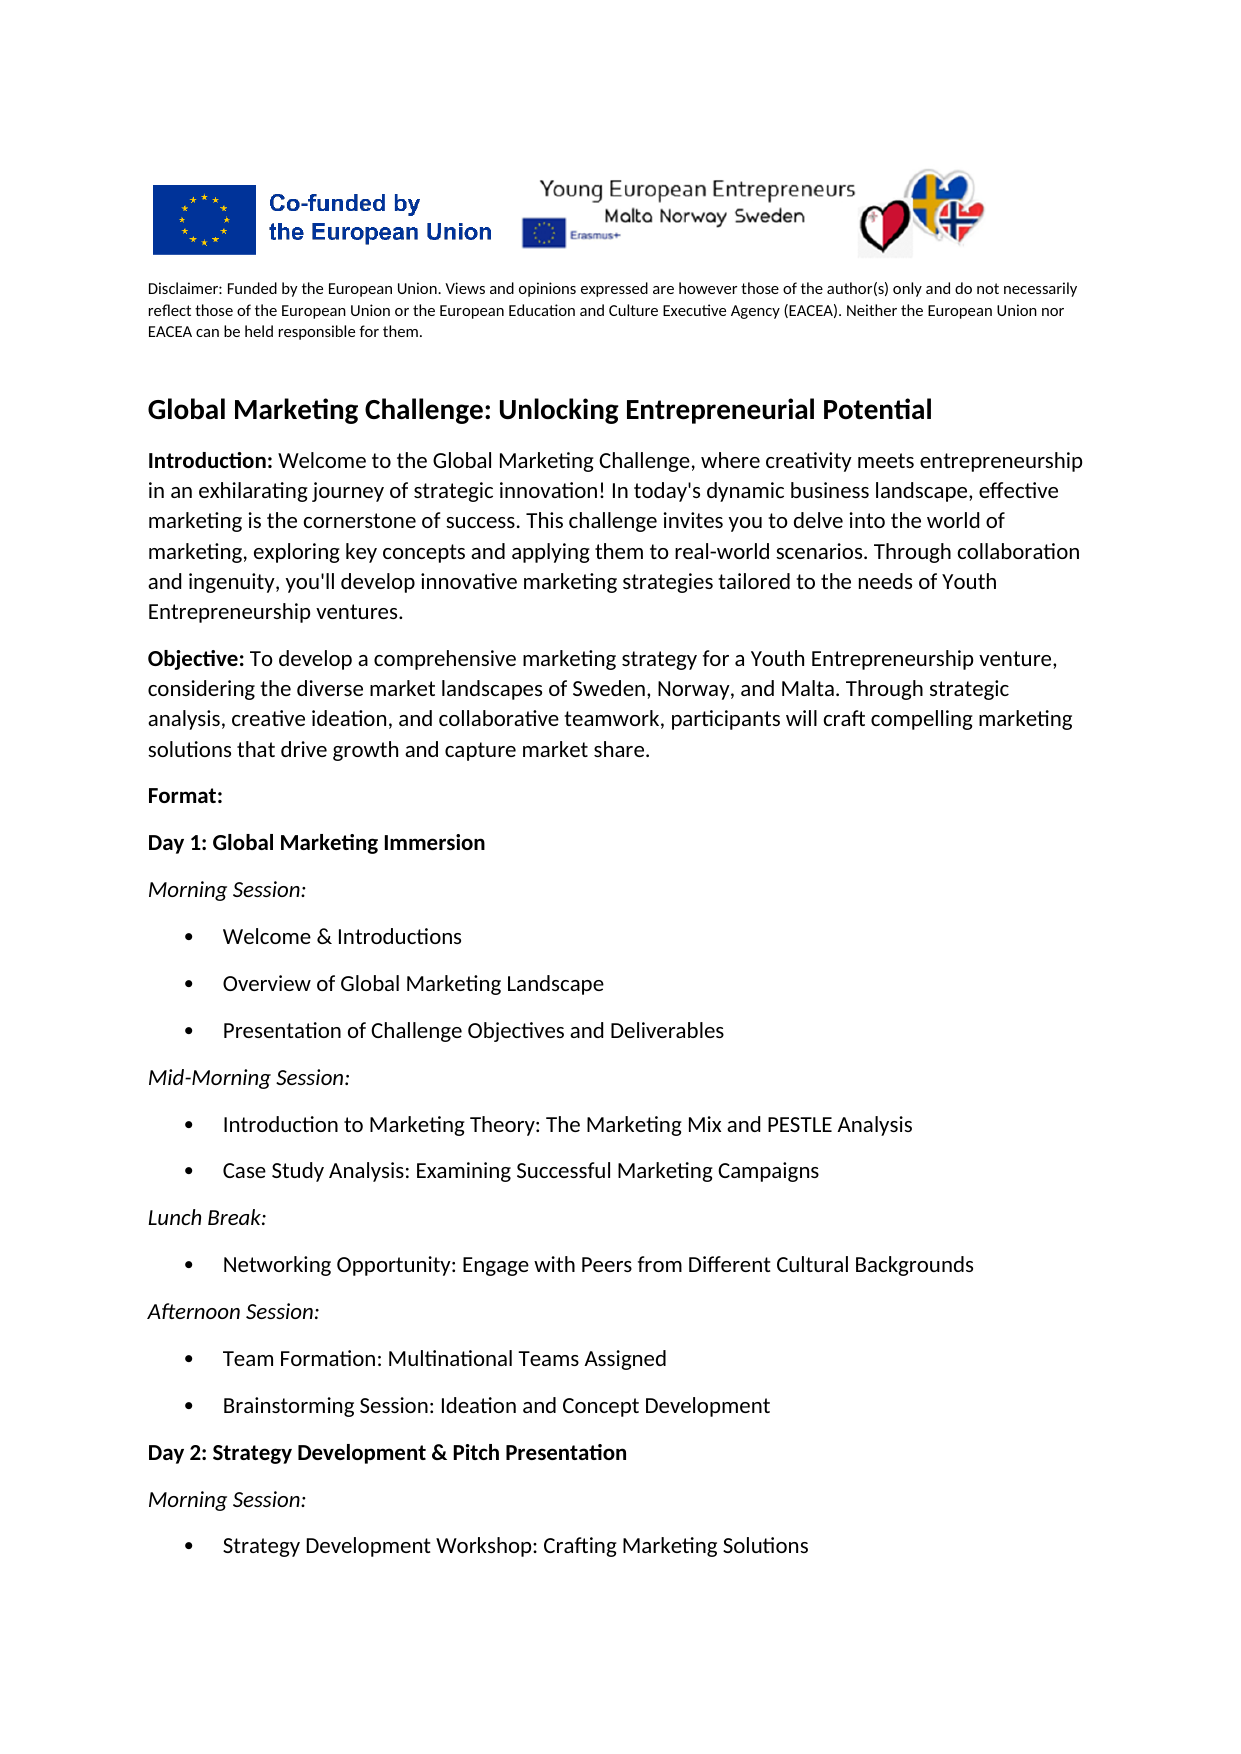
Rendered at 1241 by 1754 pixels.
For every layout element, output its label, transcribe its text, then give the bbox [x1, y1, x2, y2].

text Day 1: Global Marketing Immersion [148, 828, 1093, 857]
text Mid-Morning Session: [148, 1063, 1093, 1091]
text Lunch Break: [148, 1203, 1093, 1232]
list Introduction to Marketing Theory: The Marketing Mix and PESTLE Analysis [185, 1110, 1093, 1138]
list Presentation of Challenge Objectives and Deliverables [185, 1016, 1093, 1044]
text Day 2: Strategy Development & Pitch Presentation [148, 1438, 1093, 1466]
text Morning Session: [148, 875, 1093, 903]
text Introduction: Welcome to the Global Marketing Challenge, where creativity meets entrepreneurship in an exhilarating journey of strategic innovation! In today's dynamic business landscape, effective marketing is the cornerstone of success. This challenge invites you to delve into the world of marketing, exploring key concepts and applying them to real-world scenarios. Through collaboration and ingenuity, you'll develop innovative marketing strategies tailored to the needs of Youth Entrepreneurship ventures. [148, 446, 1093, 625]
text Format: [148, 782, 1093, 810]
list Networking Opportunity: Engage with Peers from Different Cultural Backgrounds [185, 1250, 1093, 1278]
text Disclaimer: Funded by the European Union. Views and opinions expressed are however those of the author(s) only and do not necessarily reflect those of the European Union or the European Education and Culture Executive Agency (EACEA). Neither the European Union nor EACEA can be held responsible for them. [148, 278, 1093, 342]
picture [147, 147, 994, 260]
text Afternoon Session: [148, 1297, 1093, 1325]
list Overview of Global Marketing Landscape [185, 969, 1093, 997]
list Welcome & Introductions [185, 922, 1093, 950]
list Strategy Development Workshop: Crafting Marketing Solutions [185, 1532, 1093, 1560]
text Objective: To develop a comprehensive marketing strategy for a Youth Entrepreneurship venture, considering the diverse market landscapes of Sweden, Norway, and Malta. Through strategic analysis, creative ideation, and collaborative teamwork, participants will craft compelling marketing solutions that drive growth and capture market share. [148, 644, 1093, 763]
list Brainstorming Session: Ideation and Concept Development [185, 1391, 1093, 1419]
list Team Formation: Multinational Teams Assigned [185, 1344, 1093, 1372]
text Morning Session: [148, 1485, 1093, 1513]
text Global Marketing Challenge: Unlocking Entrepreneurial Potential [148, 360, 1093, 427]
list Case Study Analysis: Examining Successful Marketing Campaigns [185, 1157, 1093, 1185]
